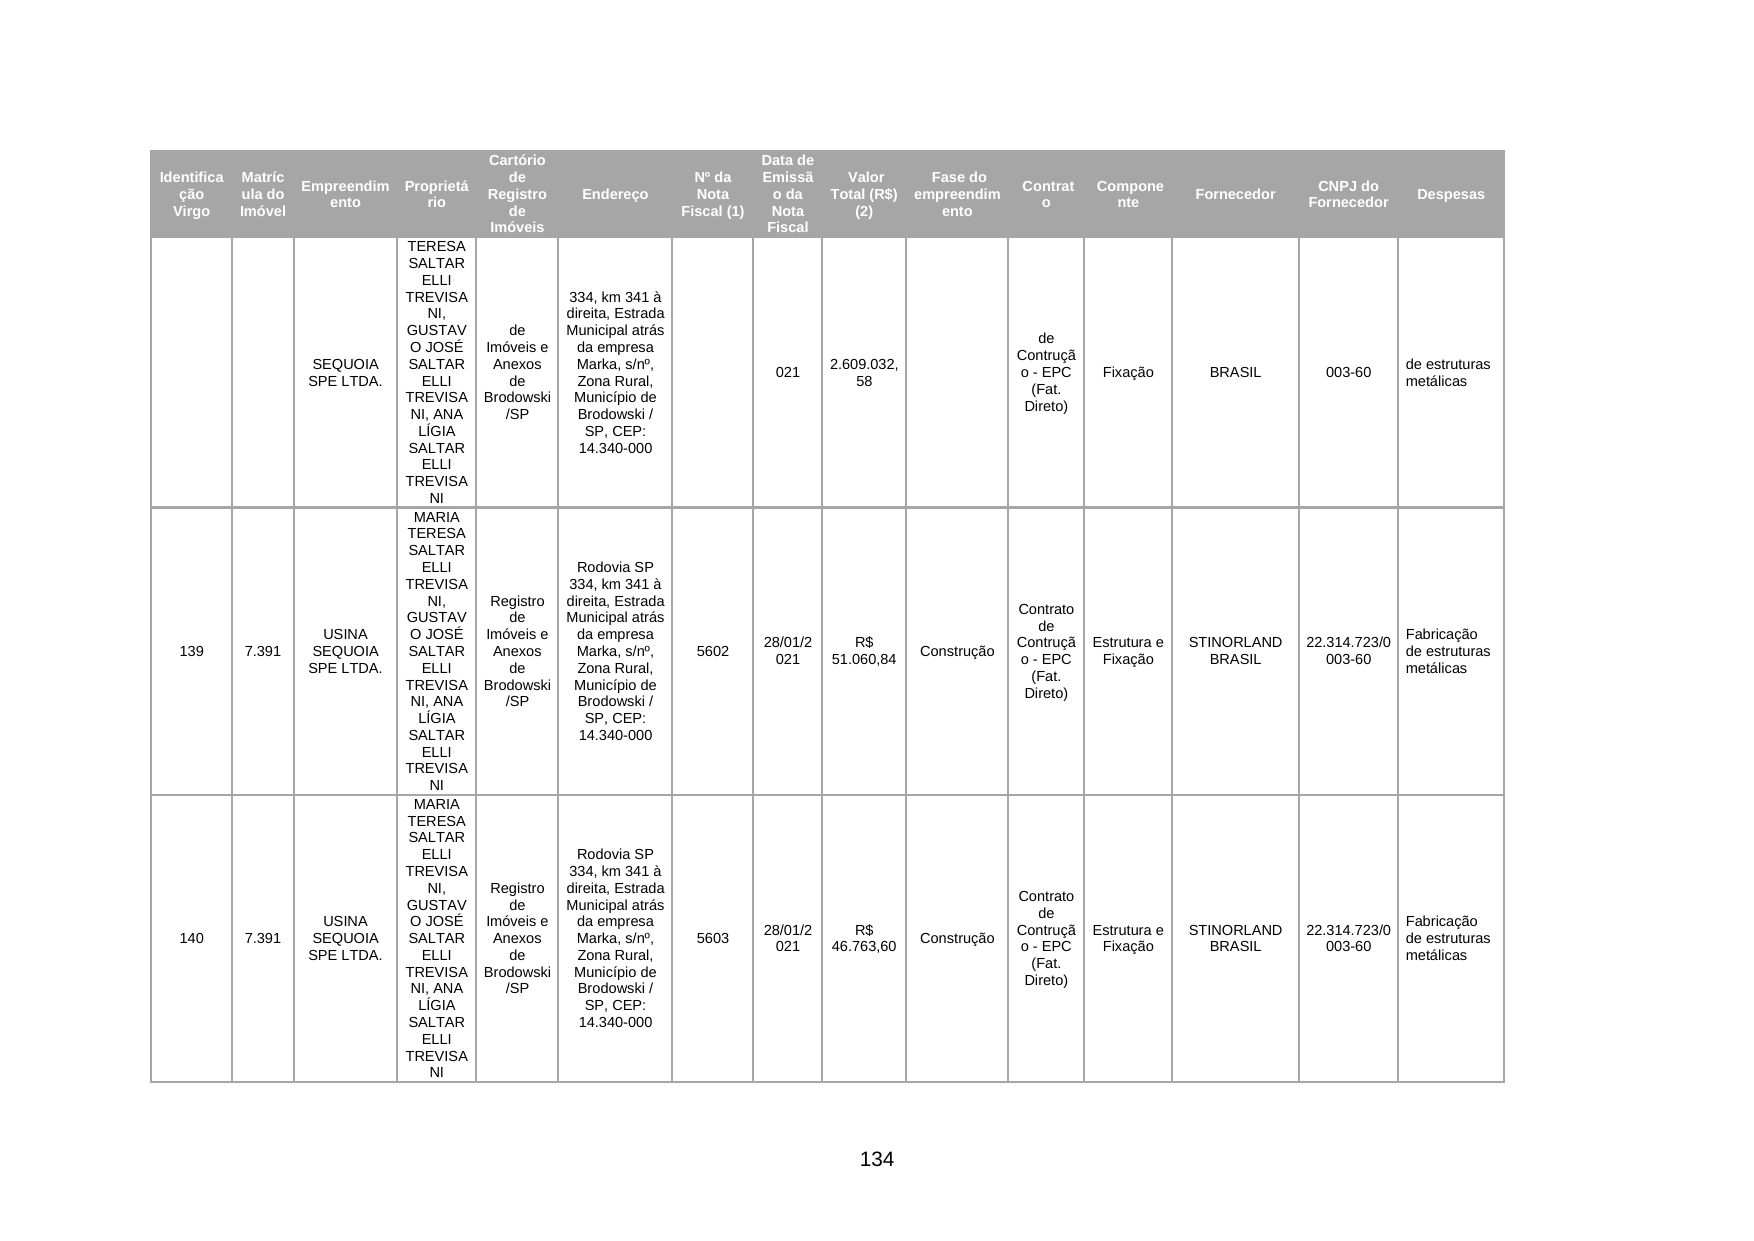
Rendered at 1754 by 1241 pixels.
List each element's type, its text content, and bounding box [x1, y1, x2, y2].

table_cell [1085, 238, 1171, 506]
table_header Identificação Virgo [152, 152, 231, 236]
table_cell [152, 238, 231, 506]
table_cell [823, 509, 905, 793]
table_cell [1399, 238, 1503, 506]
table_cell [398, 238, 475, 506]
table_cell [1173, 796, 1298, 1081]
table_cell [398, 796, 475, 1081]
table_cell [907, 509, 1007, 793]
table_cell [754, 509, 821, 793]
table_header Empreendimento [295, 152, 396, 236]
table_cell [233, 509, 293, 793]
table_header Fase do empreendimento [907, 152, 1007, 236]
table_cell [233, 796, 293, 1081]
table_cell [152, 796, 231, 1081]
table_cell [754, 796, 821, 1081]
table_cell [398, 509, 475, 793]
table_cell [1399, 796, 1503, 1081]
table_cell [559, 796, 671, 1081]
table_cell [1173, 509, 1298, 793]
table_header Cartório de Registro de Imóveis [477, 152, 557, 236]
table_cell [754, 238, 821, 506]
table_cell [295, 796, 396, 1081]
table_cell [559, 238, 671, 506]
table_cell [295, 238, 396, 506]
table_header CNPJ do Fornecedor [1300, 152, 1397, 236]
table_header Matrícula do Imóvel [233, 152, 293, 236]
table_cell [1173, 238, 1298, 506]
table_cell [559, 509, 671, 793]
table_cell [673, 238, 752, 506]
table_header Despesas [1399, 152, 1503, 236]
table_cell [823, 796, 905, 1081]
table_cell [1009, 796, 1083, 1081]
table_header Nº da Nota Fiscal (1) [673, 152, 752, 236]
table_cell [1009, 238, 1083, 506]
table_header Proprietário [398, 152, 475, 236]
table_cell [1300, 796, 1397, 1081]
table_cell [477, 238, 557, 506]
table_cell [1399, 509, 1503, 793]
table_header Componente [1085, 152, 1171, 236]
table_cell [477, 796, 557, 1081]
table_header Data de Emissão da Nota Fiscal [754, 152, 821, 236]
table_header Valor Total (R$) (2) [823, 152, 905, 236]
table_header Fornecedor [1173, 152, 1298, 236]
table_header Contrato [1009, 152, 1083, 236]
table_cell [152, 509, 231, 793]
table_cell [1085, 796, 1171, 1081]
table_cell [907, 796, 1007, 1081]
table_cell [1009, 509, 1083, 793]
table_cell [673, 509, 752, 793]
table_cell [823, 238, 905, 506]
table_header Endereço [559, 152, 671, 236]
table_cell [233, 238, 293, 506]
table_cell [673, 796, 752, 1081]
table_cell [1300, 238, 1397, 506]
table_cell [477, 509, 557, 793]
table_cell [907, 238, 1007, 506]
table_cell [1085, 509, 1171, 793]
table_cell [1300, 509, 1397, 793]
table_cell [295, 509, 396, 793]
